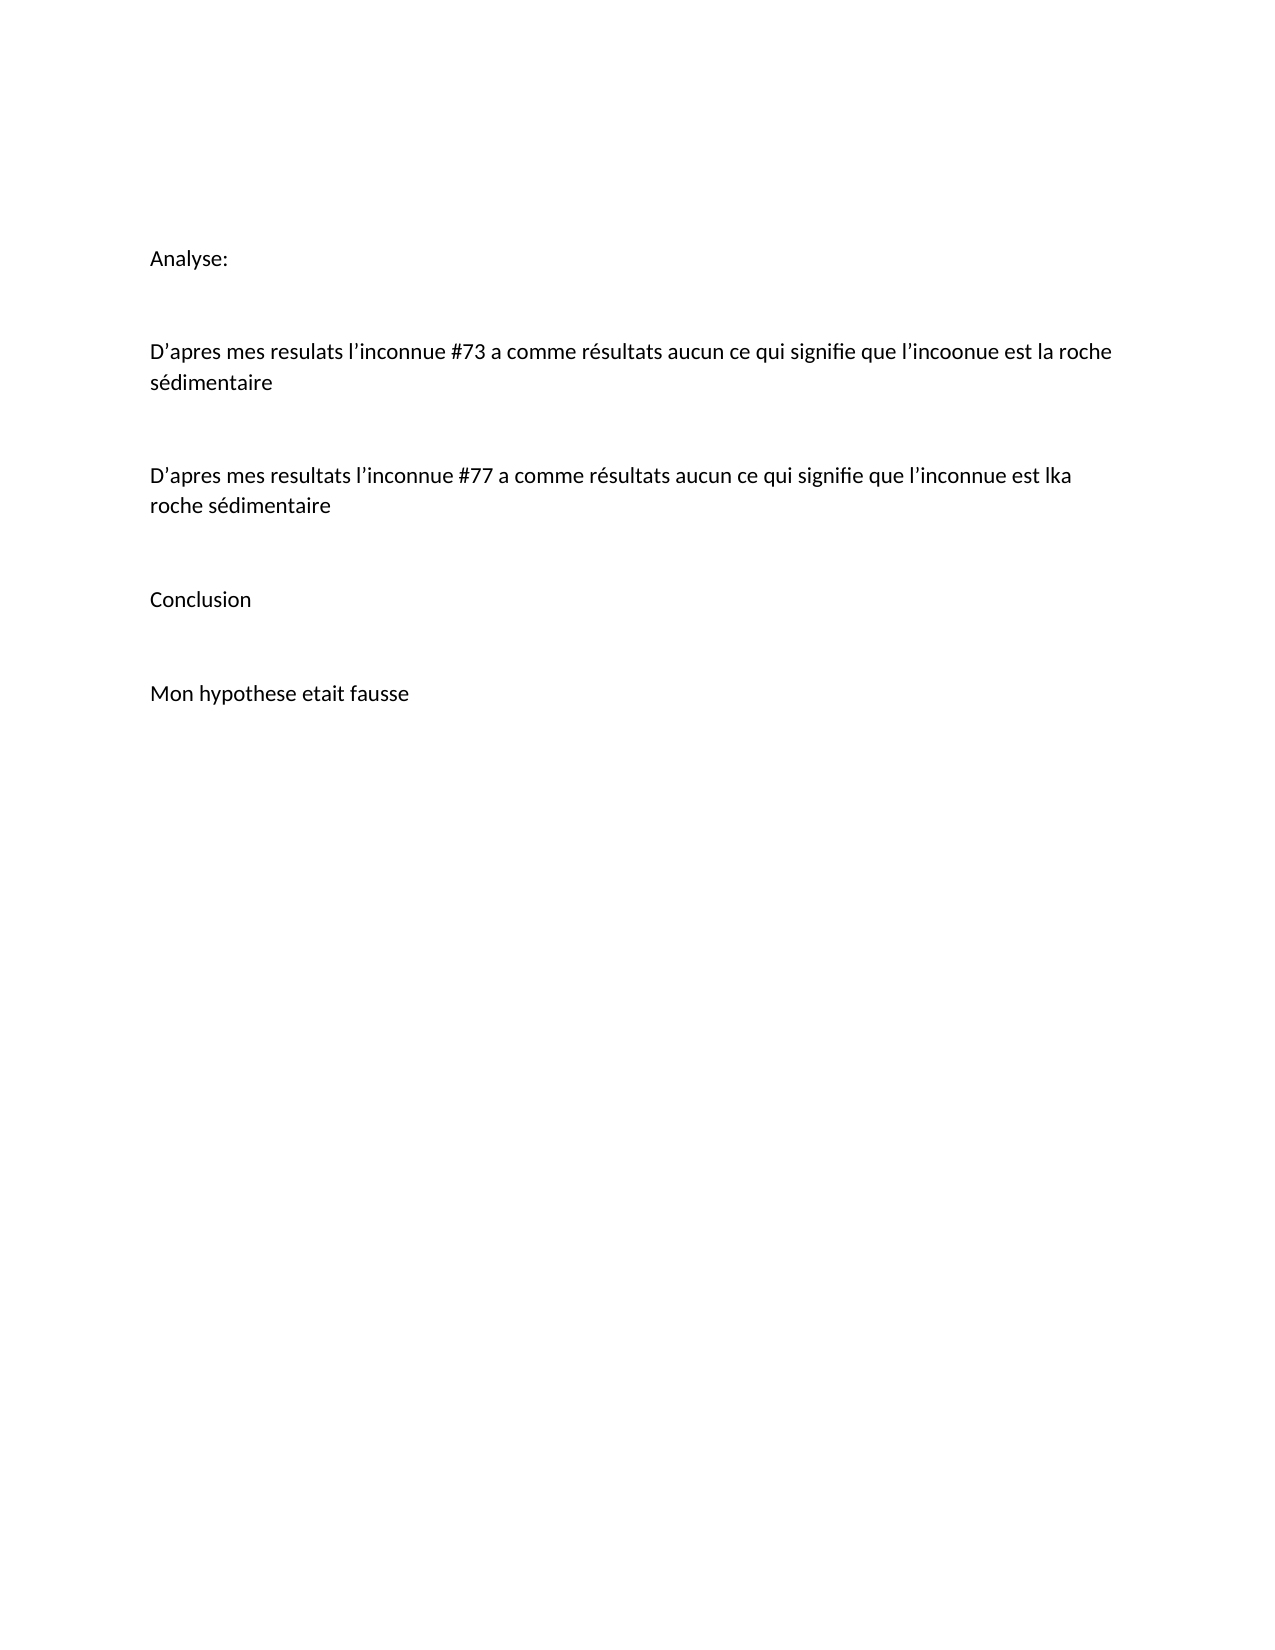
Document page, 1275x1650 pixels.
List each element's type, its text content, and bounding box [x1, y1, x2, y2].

text D’apres mes resulats l’inconnue #73 a comme résultats aucun ce qui signifie que l’incoonue est la roche sédimentaire [150, 337, 1125, 396]
text Analyse: [150, 244, 1125, 272]
text D’apres mes resultats l’inconnue #77 a comme résultats aucun ce qui signifie que l’inconnue est lka roche sédimentaire [150, 461, 1125, 520]
text Mon hypothese etait fausse [150, 679, 1125, 707]
text Conclusion [150, 585, 1125, 613]
